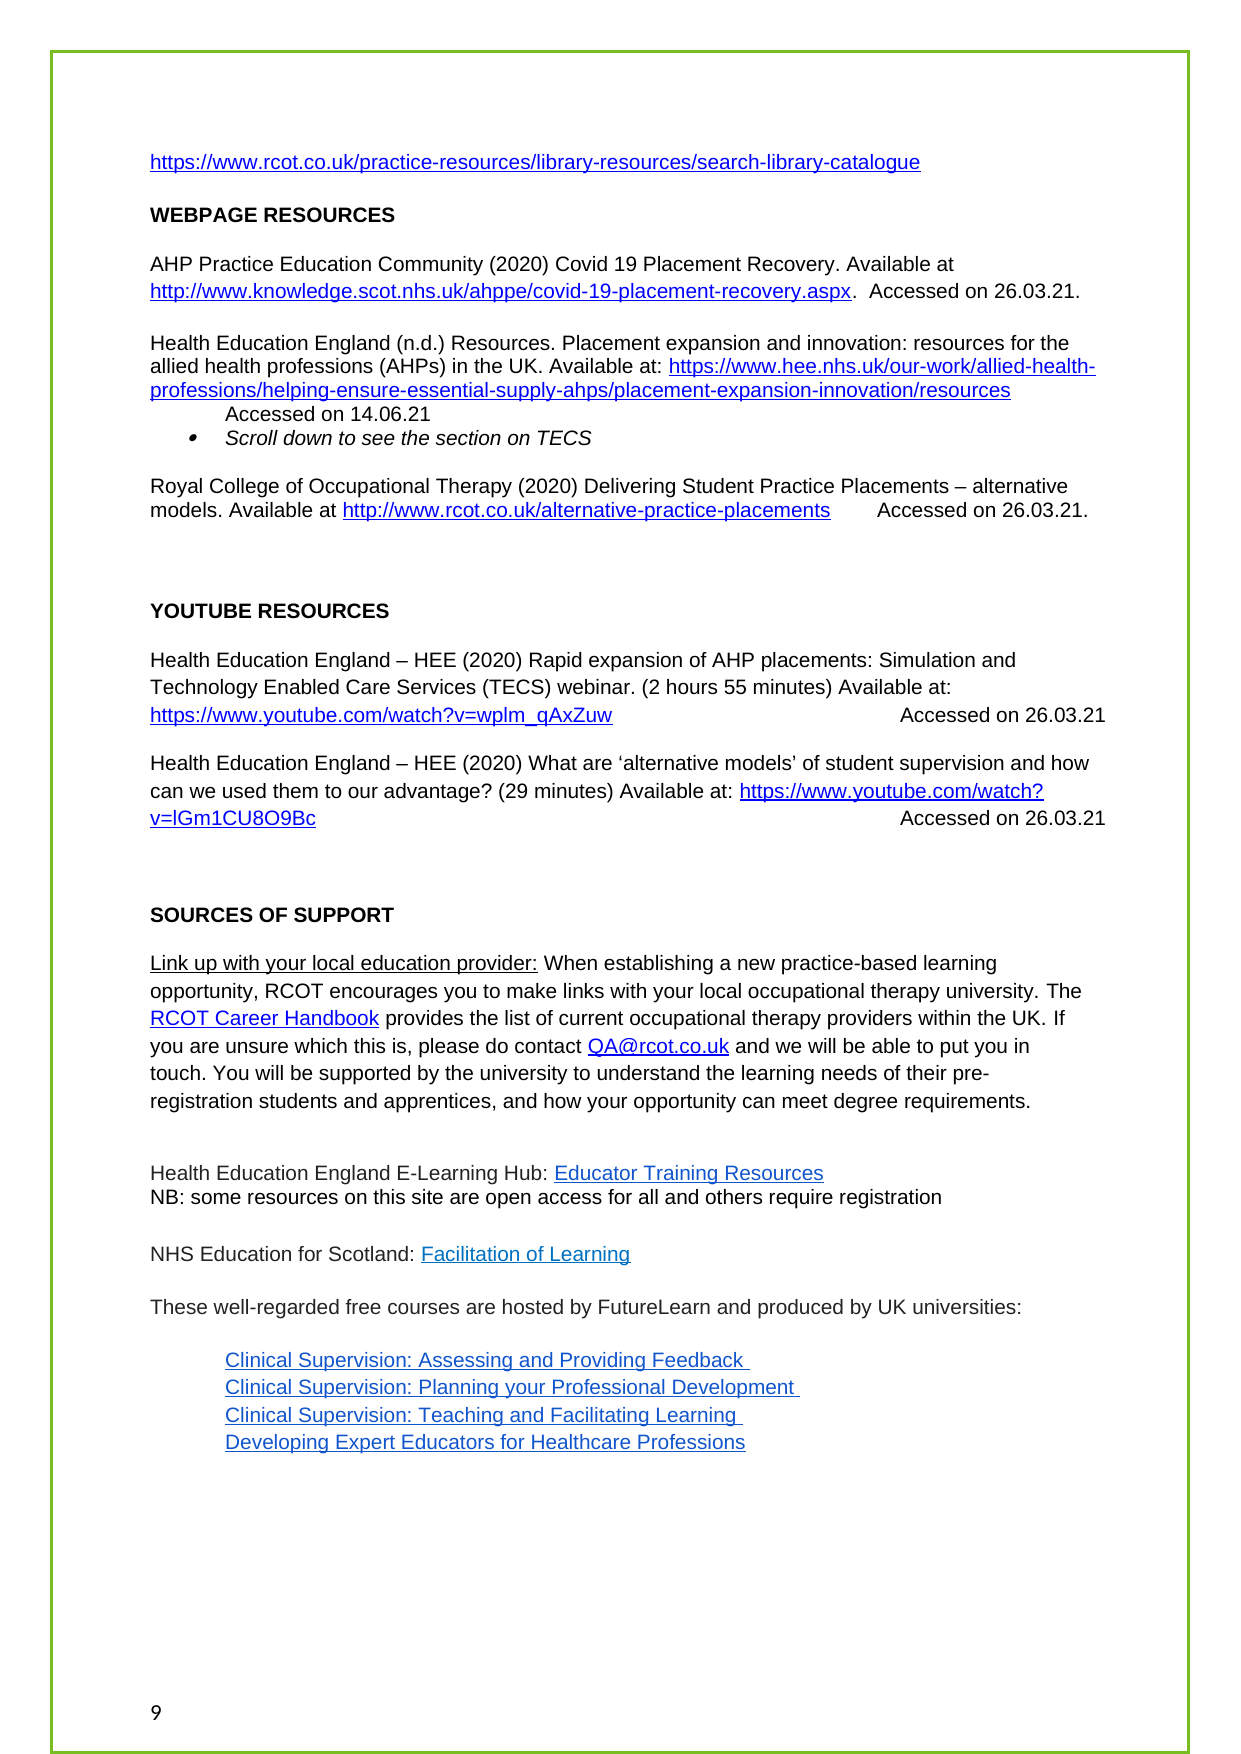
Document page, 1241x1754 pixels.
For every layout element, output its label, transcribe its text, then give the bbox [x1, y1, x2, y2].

text NHS Education for Scotland: Facilitation of Learning [150, 1241, 1090, 1265]
text Health Education England – HEE (2020) What are ‘alternative models’ of student supervision and how can we used them to our advantage? (29 minutes) Available at: https://www.youtube.com/watch?v=lGm1CU8O9Bc Accessed on 26.03.21 [150, 751, 1110, 830]
text Health Education England (n.d.) Resources. Placement expansion and innovation: resources for the allied health professions (AHPs) in the UK. Available at: https://www.hee.nhs.uk/our-work/allied-health-professions/helping-ensure-essential-supply-ahps/placement-expansion-innovation/resources Accessed on 14.06.21 [150, 330, 1110, 426]
text AHP Practice Education Community (2020) Covid 19 Placement Recovery. Available at http://www.knowledge.scot.nhs.uk/ahppe/covid-19-placement-recovery.aspx. Accessed on 26.03.21. [150, 251, 1090, 303]
text Clinical Supervision: Teaching and Facilitating Learning [225, 1403, 1090, 1427]
text SOURCES OF SUPPORT [150, 903, 1090, 927]
text Link up with your local education provider: When establishing a new practice-based learning opportunity, RCOT encourages you to make links with your local occupational therapy university. The RCOT Career Handbook provides the list of current occupational therapy providers within the UK. If you are unsure which this is, please do contact QA@rcot.co.uk and we will be able to put you in touch. You will be supported by the university to understand the learning needs of their pre-registration students and apprentices, and how your opportunity can meet degree requirements. [150, 951, 1090, 1112]
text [150, 150, 1090, 174]
text Clinical Supervision: Planning your Professional Development [225, 1375, 1090, 1399]
text Health Education England E-Learning Hub: Educator Training Resources [150, 1161, 1090, 1185]
text These well-regarded free courses are hosted by FutureLearn and produced by UK universities: [150, 1294, 1090, 1318]
text WEBPAGE RESOURCES [150, 203, 1090, 227]
text Clinical Supervision: Assessing and Providing Feedback [225, 1348, 1090, 1372]
list Scroll down to see the section on TECS [187, 426, 1090, 450]
text Health Education England – HEE (2020) Rapid expansion of AHP placements: Simulation and Technology Enabled Care Services (TECS) webinar. (2 hours 55 minutes) Available at: https://www.youtube.com/watch?v=wplm_qAxZuw Accessed on 26.03.21 [150, 648, 1110, 727]
text NB: some resources on this site are open access for all and others require registration [150, 1185, 1090, 1209]
text Royal College of Occupational Therapy (2020) Delivering Student Practice Placements – alternative models. Available at http://www.rcot.co.uk/alternative-practice-placements Accessed on 26.03.21. [150, 474, 1090, 522]
text Developing Expert Educators for Healthcare Professions [225, 1430, 1090, 1454]
text YOUTUBE RESOURCES [150, 599, 1090, 623]
